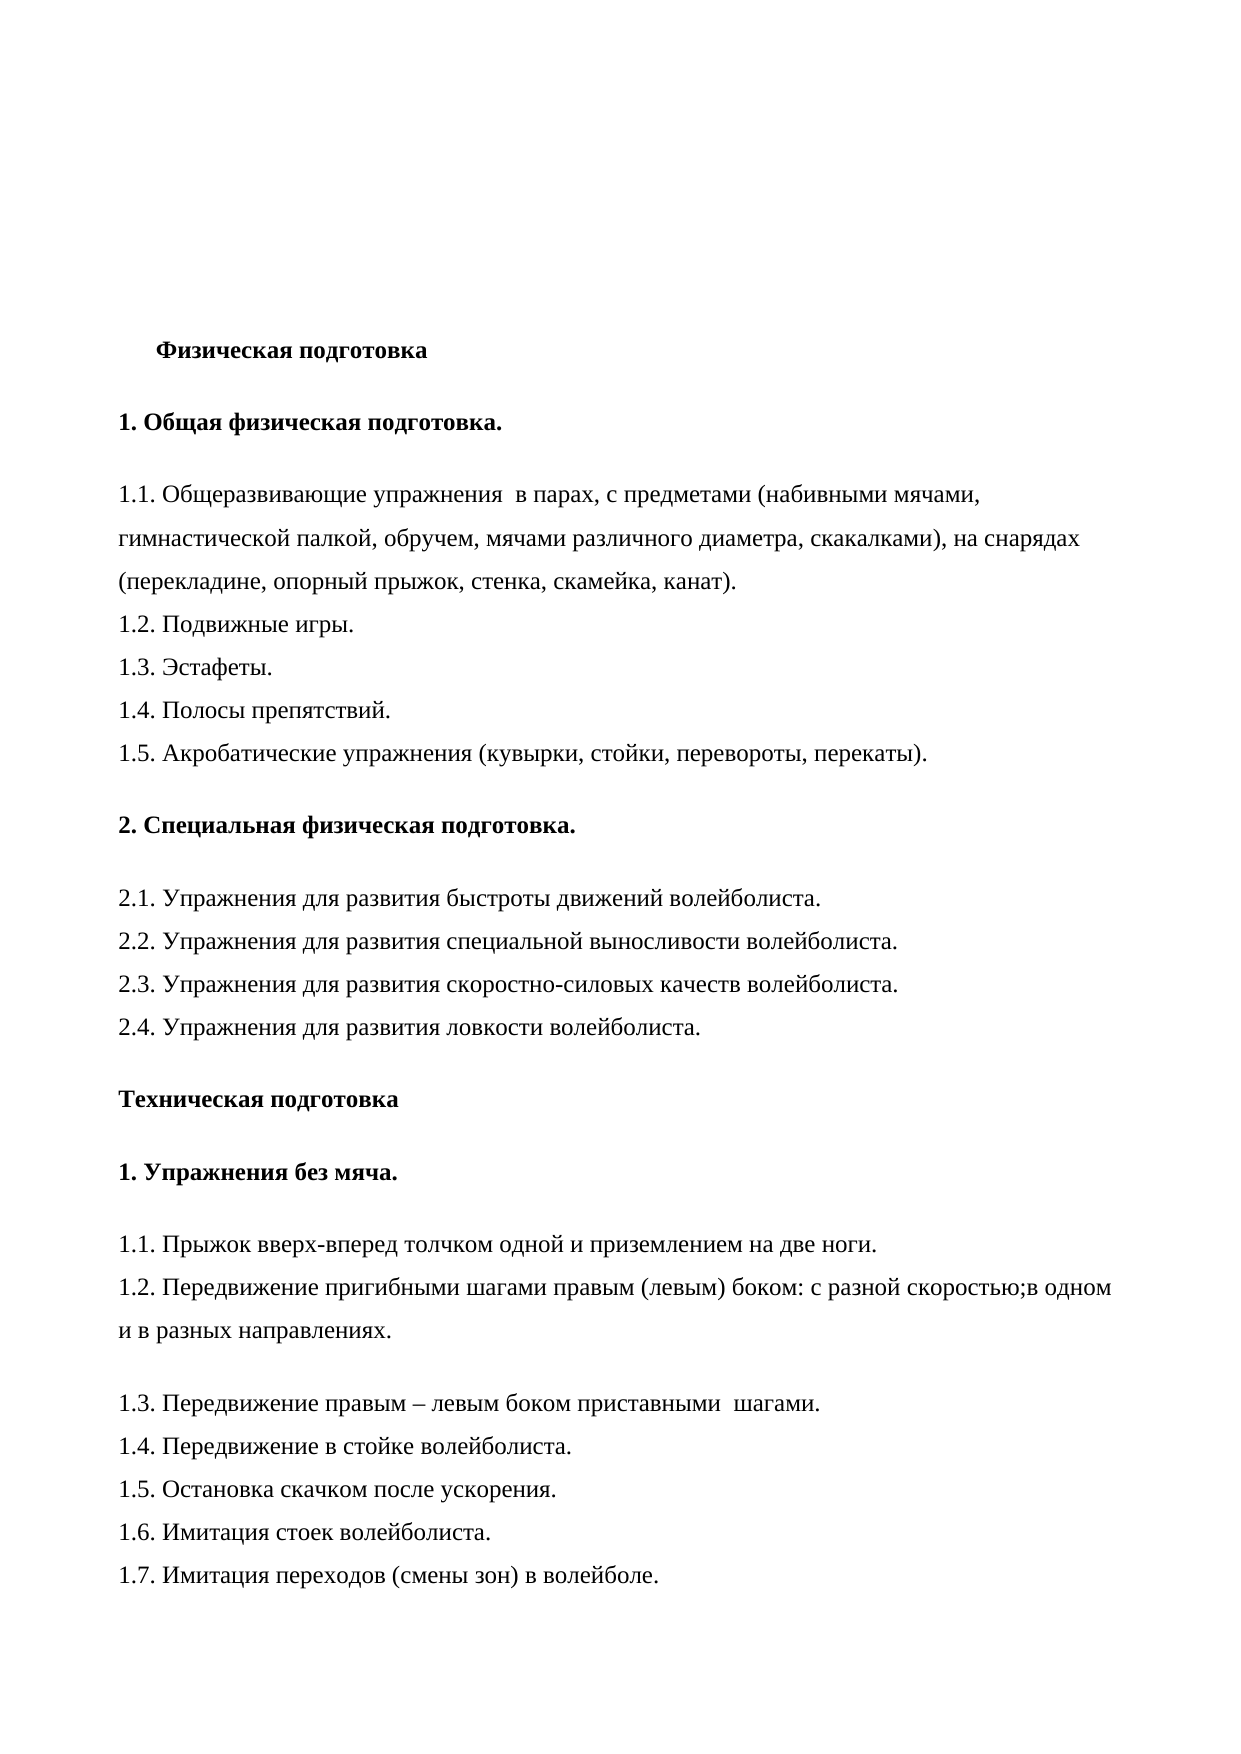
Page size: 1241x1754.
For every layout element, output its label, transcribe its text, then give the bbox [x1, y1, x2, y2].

text 1.1. Прыжок вверх-вперед толчком одной и приземлением на две ноги. 1.2. Передвижение пригибными шагами правым (левым) боком: с разной скоростью;в одном и в разных направлениях. [118, 1229, 1122, 1344]
text 2. Специальная физическая подготовка. [118, 811, 1122, 839]
text 1.3. Передвижение правым – левым боком приставными шагами. 1.4. Передвижение в стойке волейболиста. 1.5. Остановка скачком после ускорения. 1.6. Имитация стоек волейболиста. 1.7. Имитация переходов (смены зон) в волейболе. [118, 1388, 1122, 1589]
text 2.1. Упражнения для развития быстроты движений волейболиста. 2.2. Упражнения для развития специальной выносливости волейболиста. 2.3. Упражнения для развития скоростно-силовых качеств волейболиста. 2.4. Упражнения для развития ловкости волейболиста. [118, 883, 1122, 1041]
text 1. Общая физическая подготовка. [118, 407, 1122, 436]
text Физическая подготовка [156, 335, 1122, 364]
text Техническая подготовка [118, 1084, 1122, 1113]
text 1. Упражнения без мяча. [118, 1157, 1122, 1186]
text 1.1. Общеразвивающие упражнения в парах, с предметами (набивными мячами, гимнастической палкой, обручем, мячами различного диаметра, скакалками), на снарядах (перекладине, опорный прыжок, стенка, скамейка, канат). 1.2. Подвижные игры. 1.3. Эстафеты. 1.4. Полосы препятствий. 1.5. Акробатические упражнения (кувырки, стойки, перевороты, перекаты). [118, 479, 1122, 767]
